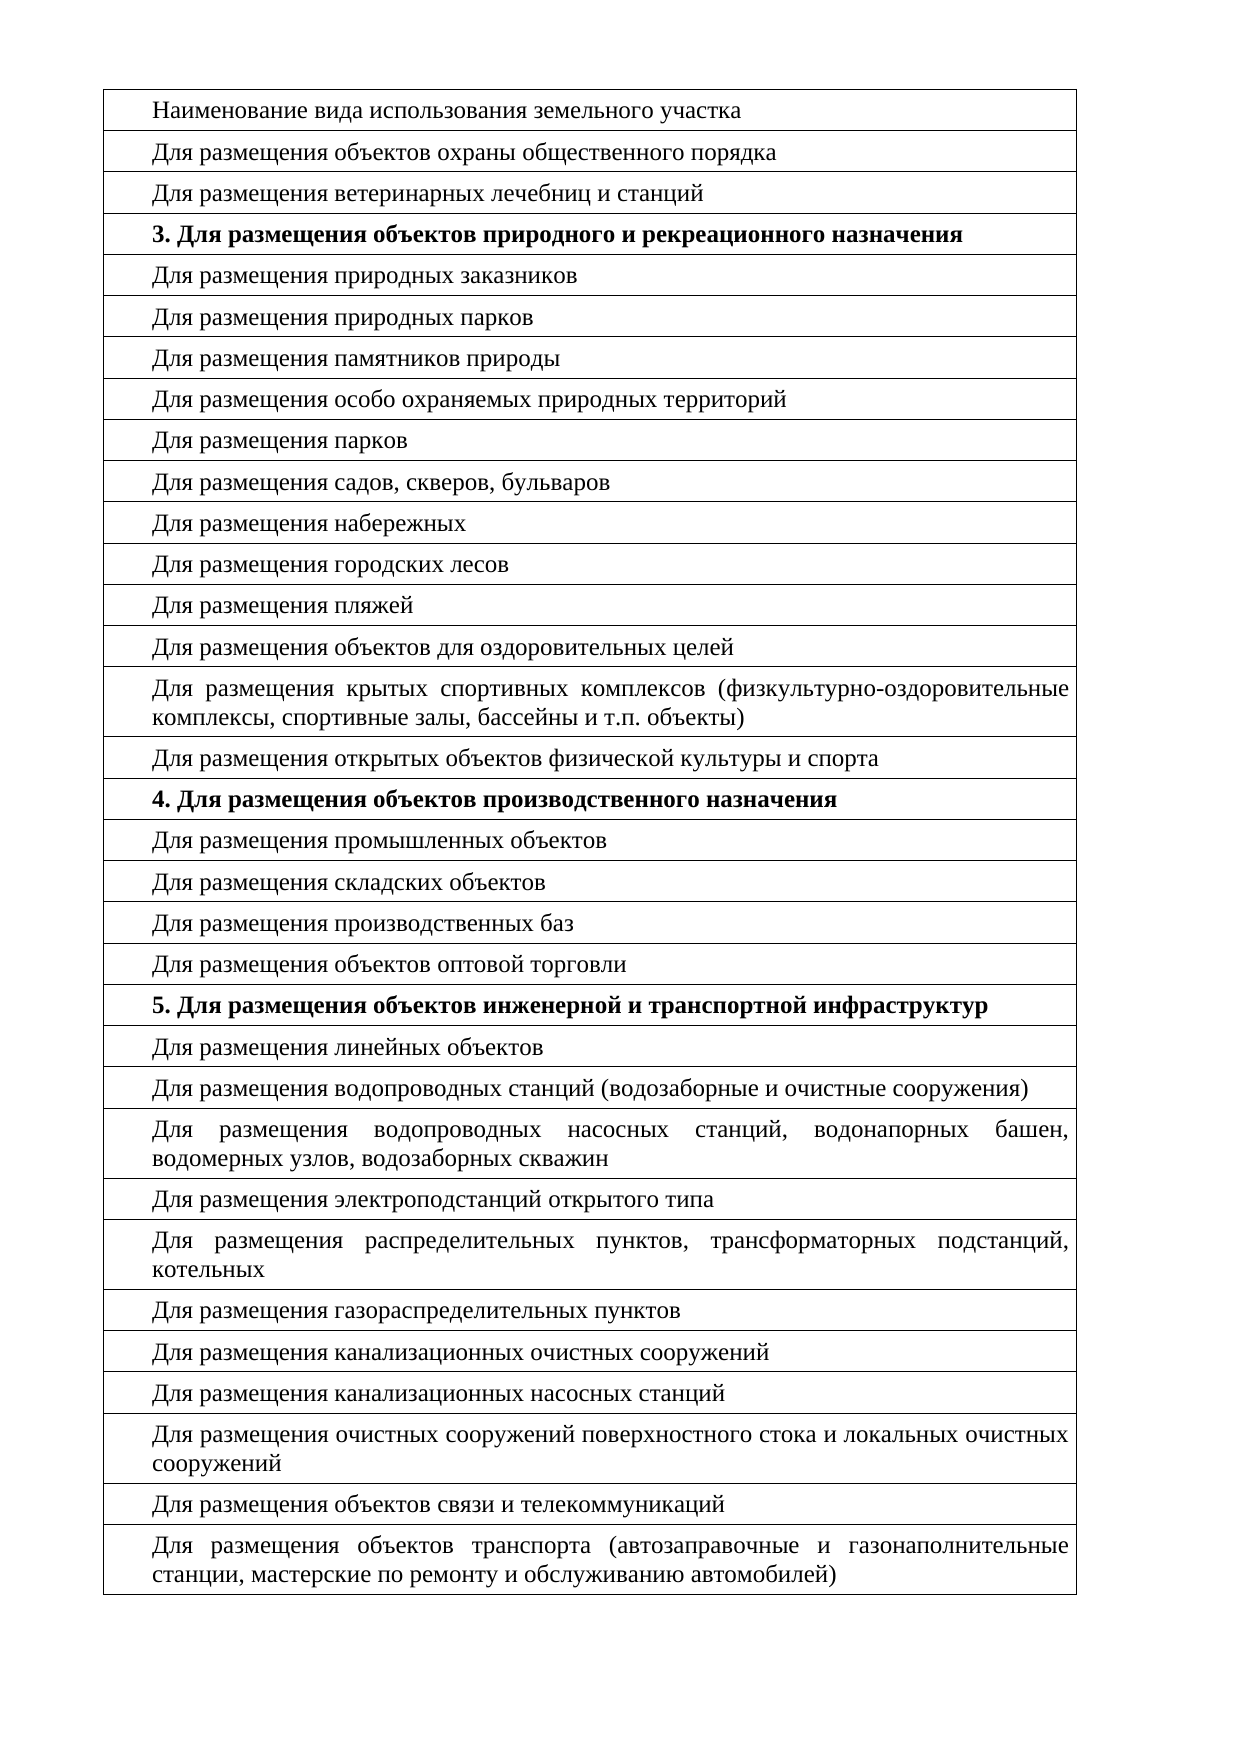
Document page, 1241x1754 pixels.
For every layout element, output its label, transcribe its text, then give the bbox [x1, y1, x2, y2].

table_cell Для размещения канализационных очистных сооружений [104, 1331, 1076, 1371]
table_cell Для размещения газораспределительных пунктов [104, 1290, 1076, 1330]
table_cell Для размещения производственных баз [104, 902, 1076, 942]
table_cell Для размещения объектов связи и телекоммуникаций [104, 1484, 1076, 1524]
table_cell Для размещения открытых объектов физической культуры и спорта [104, 737, 1076, 777]
table_cell Для размещения канализационных насосных станций [104, 1372, 1076, 1412]
table_cell Для размещения водопроводных станций (водозаборные и очистные сооружения) [104, 1067, 1076, 1107]
table_cell Для размещения парков [104, 420, 1076, 460]
table_cell Для размещения электроподстанций открытого типа [104, 1179, 1076, 1219]
table_cell Для размещения распределительных пунктов, трансформаторных подстанций, котельных [104, 1220, 1076, 1289]
table_cell Для размещения водопроводных насосных станций, водонапорных башен, водомерных узлов, водозаборных скважин [104, 1109, 1076, 1177]
table_cell 5. Для размещения объектов инженерной и транспортной инфраструктур [104, 985, 1076, 1025]
table_cell Для размещения особо охраняемых природных территорий [104, 379, 1076, 419]
table_cell Для размещения складских объектов [104, 861, 1076, 901]
table_cell Для размещения садов, скверов, бульваров [104, 461, 1076, 501]
table_cell Для размещения объектов оптовой торговли [104, 944, 1076, 984]
table_cell Для размещения очистных сооружений поверхностного стока и локальных очистных сооружений [104, 1414, 1076, 1482]
table_cell Для размещения набережных [104, 502, 1076, 542]
table_cell 4. Для размещения объектов производственного назначения [104, 779, 1076, 819]
table_cell Для размещения объектов транспорта (автозаправочные и газонаполнительные станции, мастерские по ремонту и обслуживанию автомобилей) [104, 1525, 1076, 1594]
table_cell Для размещения объектов для оздоровительных целей [104, 626, 1076, 666]
table_cell Для размещения городских лесов [104, 544, 1076, 584]
table_cell 3. Для размещения объектов природного и рекреационного назначения [104, 214, 1076, 254]
table_cell Для размещения природных парков [104, 296, 1076, 336]
table_cell Для размещения объектов охраны общественного порядка [104, 131, 1076, 171]
table_cell Для размещения ветеринарных лечебниц и станций [104, 172, 1076, 212]
table_cell Для размещения крытых спортивных комплексов (физкультурно-оздоровительные комплексы, спортивные залы, бассейны и т.п. объекты) [104, 667, 1076, 736]
table_header Наименование вида использования земельного участка [104, 90, 1076, 130]
table_cell Для размещения промышленных объектов [104, 820, 1076, 860]
table_cell Для размещения пляжей [104, 585, 1076, 625]
table_cell Для размещения природных заказников [104, 255, 1076, 295]
table_cell Для размещения линейных объектов [104, 1026, 1076, 1066]
table_cell Для размещения памятников природы [104, 337, 1076, 377]
